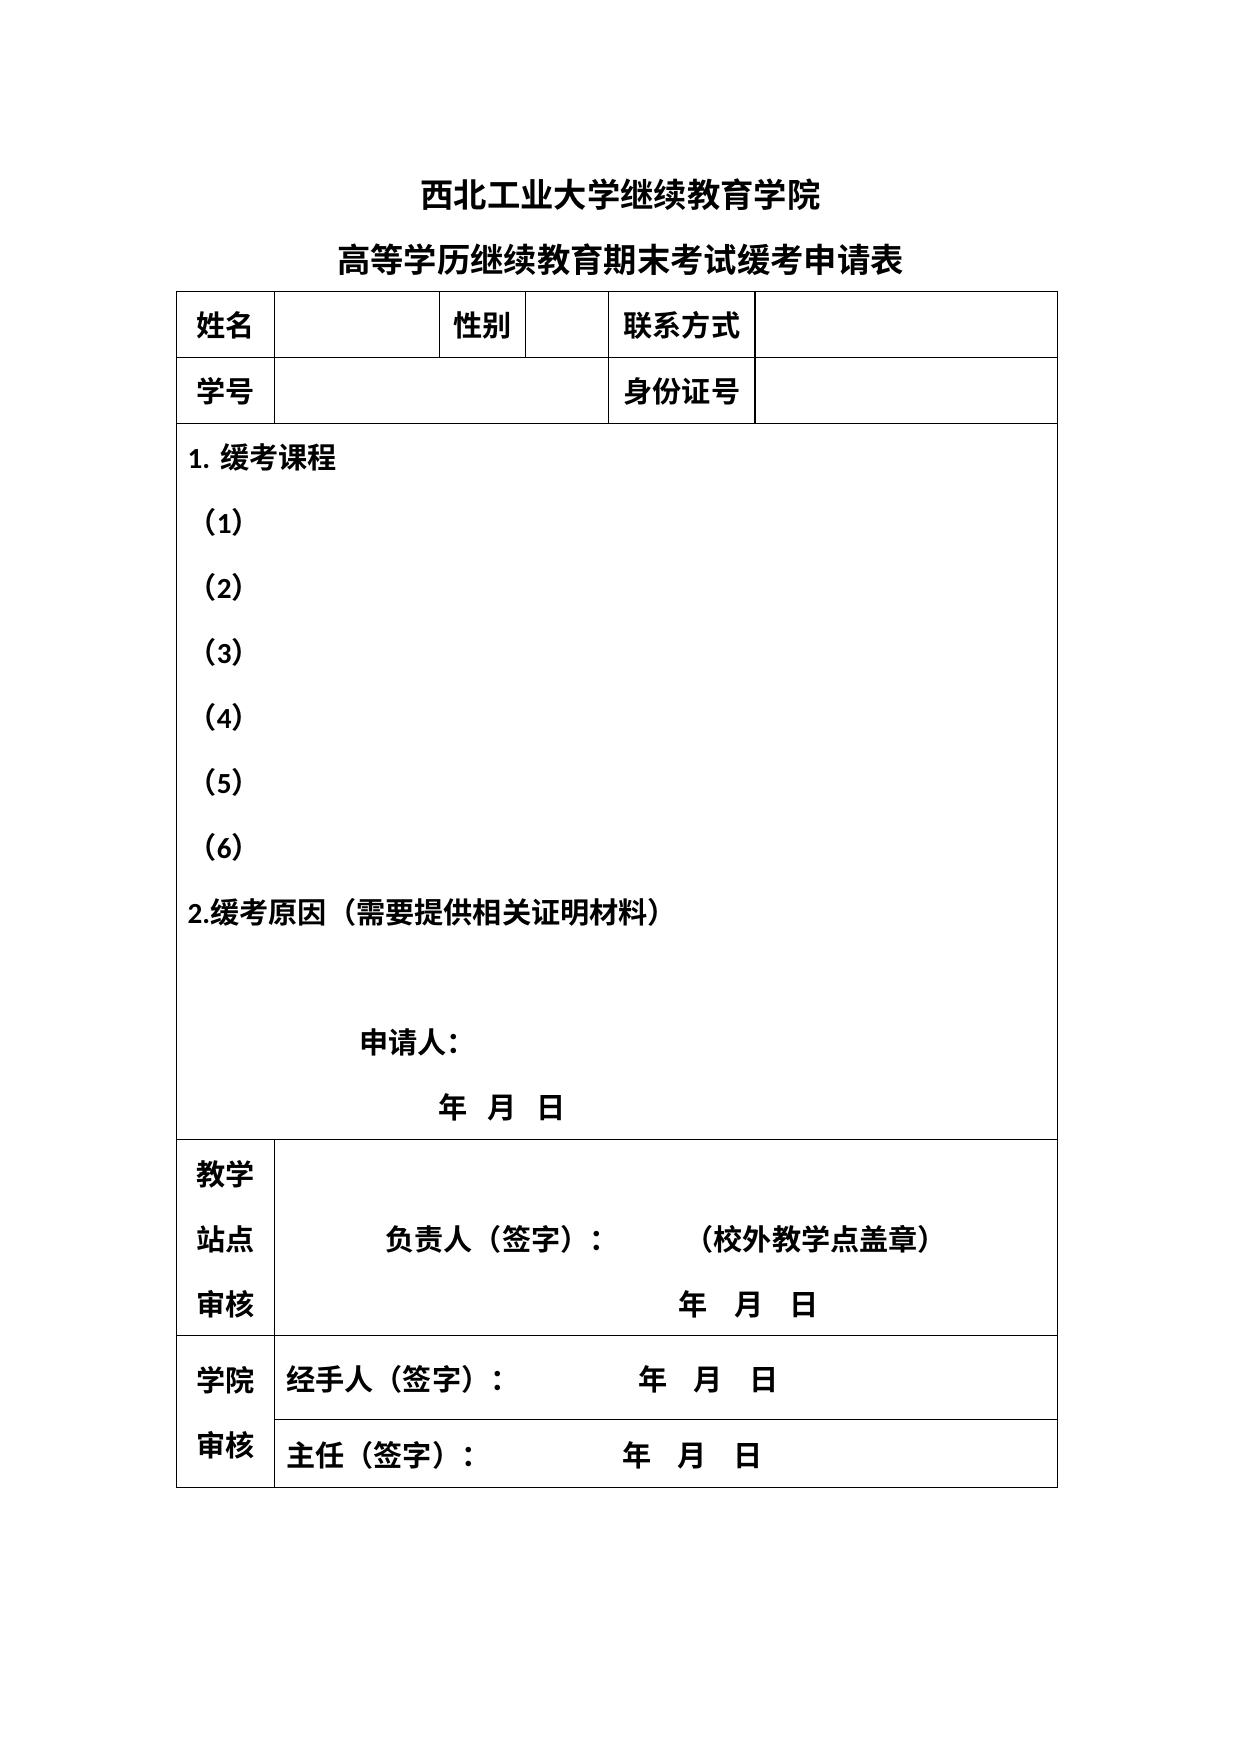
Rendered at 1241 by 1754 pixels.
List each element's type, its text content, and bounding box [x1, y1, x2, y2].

text 西北工业大学继续教育学院 [187, 161, 1053, 226]
table_cell [756, 358, 1057, 423]
table_header 姓名 [177, 292, 274, 357]
table_cell [275, 358, 608, 423]
table_cell 学号 [177, 358, 274, 423]
table_cell 教学站点审核 [177, 1140, 274, 1335]
table_cell 缓考课程 （1） （2） （3） （4） （5） （6） 2.缓考原因（需要提供相关证明材料） 申请人： 年 月 日 [177, 424, 1057, 1139]
table_header 性别 [440, 292, 525, 357]
table_header [275, 292, 439, 357]
table_header [526, 292, 608, 357]
table_cell 主任（签字）： 年 月 日 [275, 1420, 1057, 1487]
table_cell 经手人（签字）： 年 月 日 [275, 1336, 1057, 1419]
table_header 联系方式 [609, 292, 754, 357]
table_cell 学院审核 [177, 1336, 274, 1487]
table_header [756, 292, 1057, 357]
text 高等学历继续教育期末考试缓考申请表 [187, 226, 1053, 291]
table_cell 身份证号 [609, 358, 754, 423]
table_cell 负责人（签字）： （校外教学点盖章） 年 月 日 [275, 1140, 1057, 1335]
